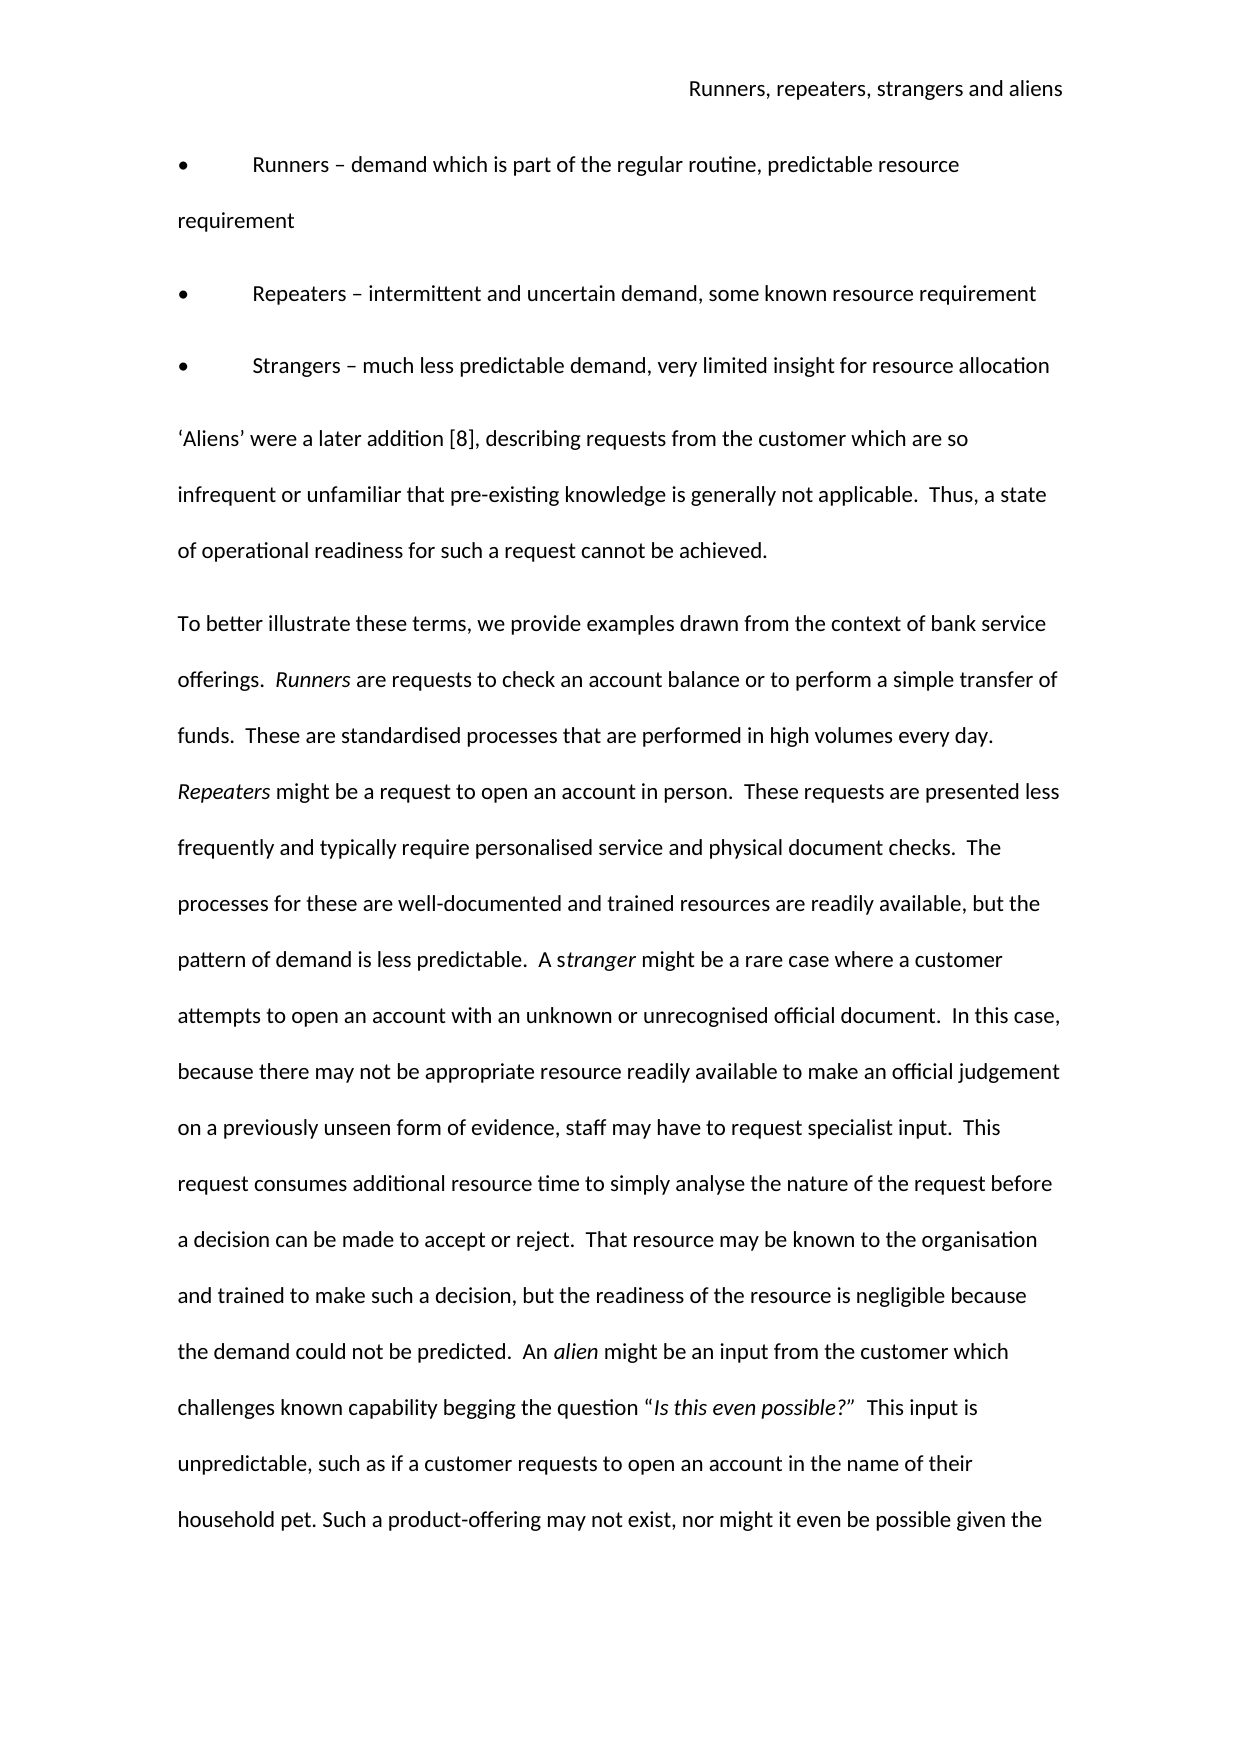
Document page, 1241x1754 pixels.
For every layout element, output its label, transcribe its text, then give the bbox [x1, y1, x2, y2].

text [177, 609, 1063, 1534]
text • Repeaters – intermittent and uncertain demand, some known resource requirement [177, 279, 1063, 307]
text • Runners – demand which is part of the regular routine, predictable resource requirement [177, 150, 1063, 234]
text ‘Aliens’ were a later addition [8], describing requests from the customer which are so infrequent or unfamiliar that pre-existing knowledge is generally not applicable. Thus, a state of operational readiness for such a request cannot be achieved. [177, 424, 1063, 564]
text • Strangers – much less predictable demand, very limited insight for resource allocation [177, 351, 1063, 379]
